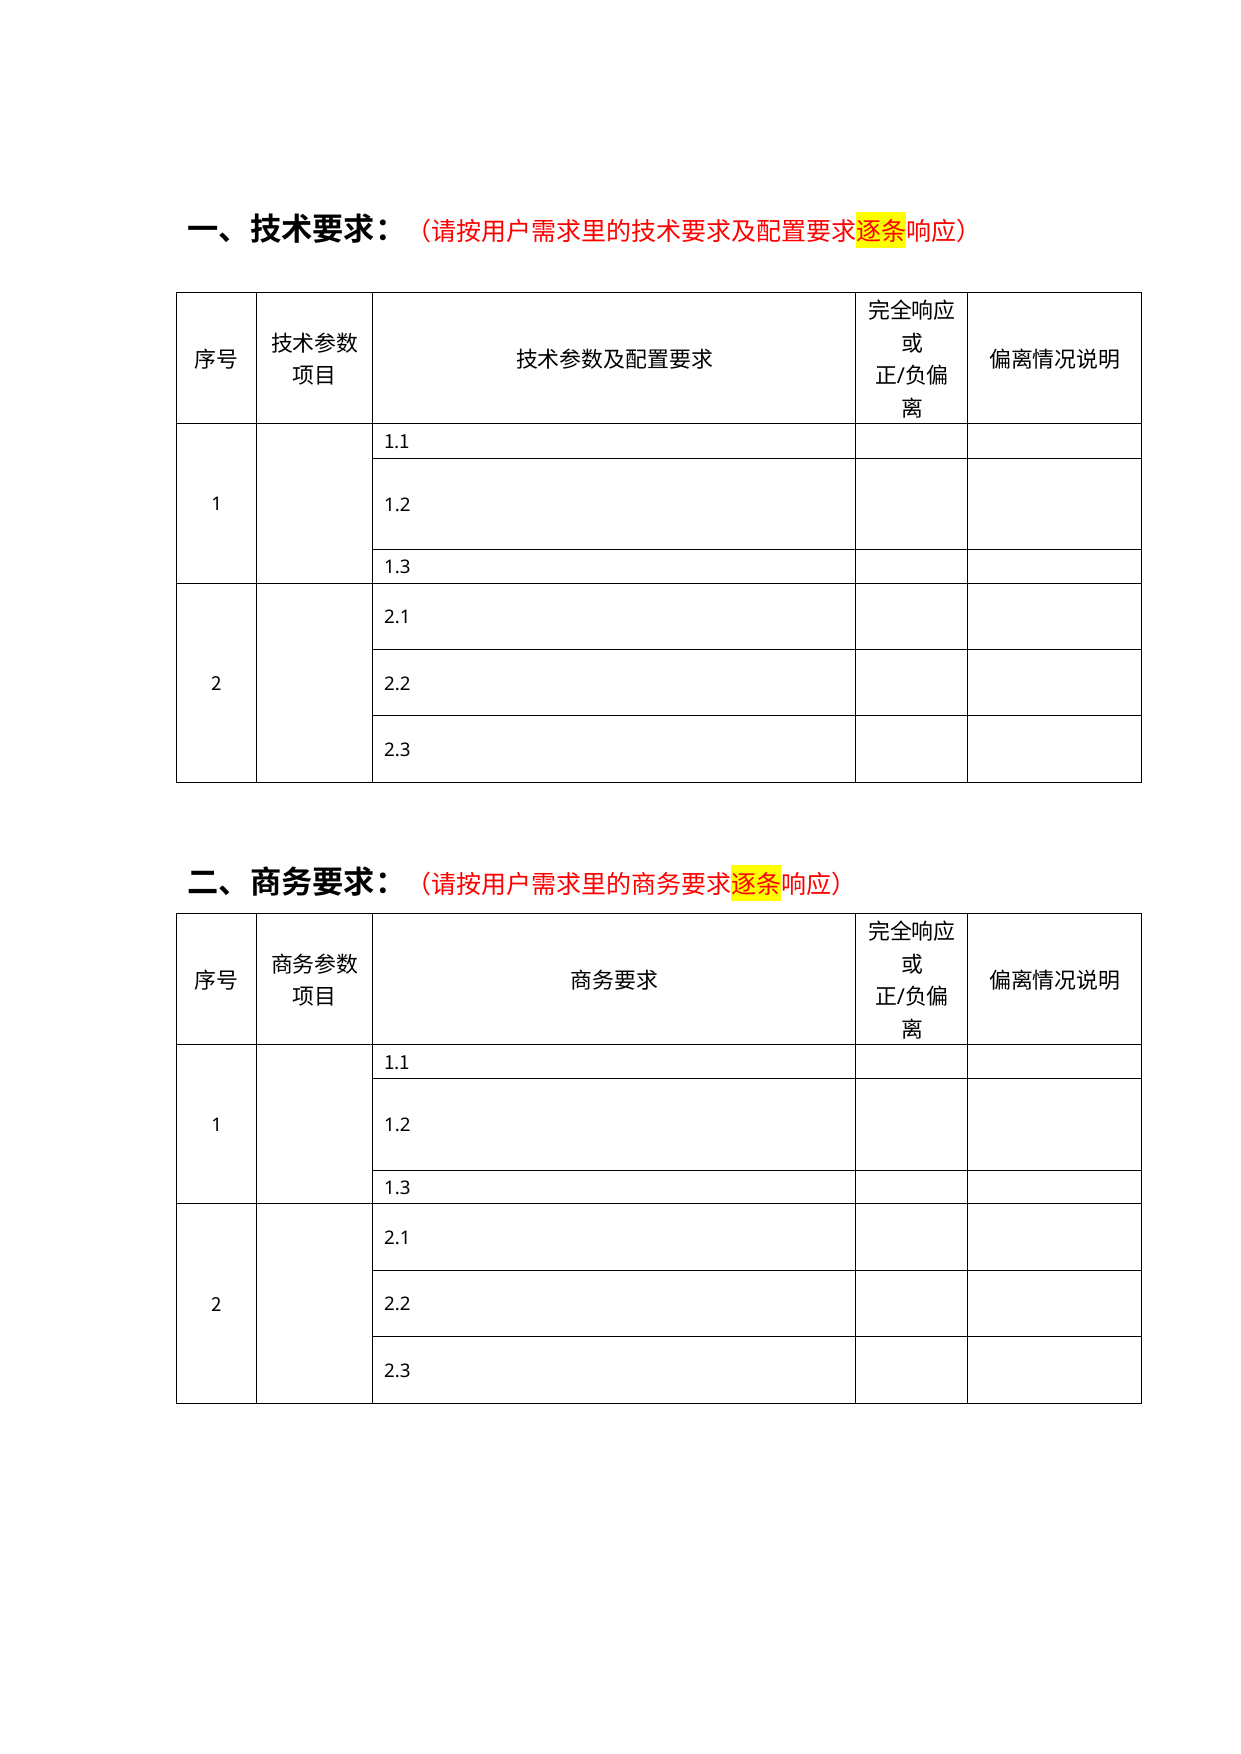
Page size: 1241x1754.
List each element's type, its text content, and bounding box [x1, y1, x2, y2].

table_cell [968, 1271, 1141, 1336]
table_cell 1 [177, 1045, 256, 1203]
table_cell 2.2 [373, 1271, 855, 1336]
table_header 偏离情况说明 [968, 293, 1141, 423]
table_cell [856, 550, 967, 583]
table_header 技术参数项目 [257, 293, 372, 423]
table_cell [968, 550, 1141, 583]
list 技术要求：（请按用户需求里的技术要求及配置要求逐条响应） [187, 194, 1053, 259]
table_cell 1.2 [373, 1079, 855, 1170]
table_cell 1.2 [373, 459, 855, 549]
table_cell [257, 584, 372, 782]
table_cell [856, 1045, 967, 1078]
table_cell [257, 1204, 372, 1402]
table_cell [856, 424, 967, 457]
table_cell [968, 1045, 1141, 1078]
table_cell [968, 424, 1141, 457]
table_cell 1.1 [373, 1045, 855, 1078]
table_cell 1.3 [373, 1171, 855, 1203]
table_cell 2 [177, 584, 256, 782]
table_cell [968, 716, 1141, 782]
table_cell 1.3 [373, 550, 855, 583]
table_header 序号 [177, 293, 256, 423]
table_cell [968, 1079, 1141, 1170]
table_cell [856, 459, 967, 549]
table_cell [856, 584, 967, 649]
table_cell [257, 424, 372, 583]
table_header 完全响应或 正/负偏离 [856, 293, 967, 423]
table_cell [968, 650, 1141, 715]
table_cell 2.2 [373, 650, 855, 715]
table_cell 2.3 [373, 1337, 855, 1402]
table_cell 2.1 [373, 1204, 855, 1270]
table_cell 1.1 [373, 424, 855, 457]
table_header 技术参数及配置要求 [373, 293, 855, 423]
table_cell [257, 1045, 372, 1203]
table_cell [968, 459, 1141, 549]
table_cell 2.3 [373, 716, 855, 782]
list 商务要求：（请按用户需求里的商务要求逐条响应） [187, 848, 1053, 913]
table_cell [856, 1271, 967, 1336]
table_header 偏离情况说明 [968, 914, 1141, 1044]
table_cell [856, 1171, 967, 1203]
table_cell [968, 584, 1141, 649]
table_header 序号 [177, 914, 256, 1044]
table_cell [856, 1337, 967, 1402]
table_cell 2.1 [373, 584, 855, 649]
table_cell [968, 1337, 1141, 1402]
table_cell [856, 1204, 967, 1270]
table_header 商务参数项目 [257, 914, 372, 1044]
table_cell [856, 1079, 967, 1170]
table_cell [968, 1204, 1141, 1270]
table_cell [968, 1171, 1141, 1203]
table_cell 2 [177, 1204, 256, 1402]
table_header 商务要求 [373, 914, 855, 1044]
table_cell [856, 716, 967, 782]
table_cell [856, 650, 967, 715]
table_cell 1 [177, 424, 256, 583]
table_header 完全响应或 正/负偏离 [856, 914, 967, 1044]
